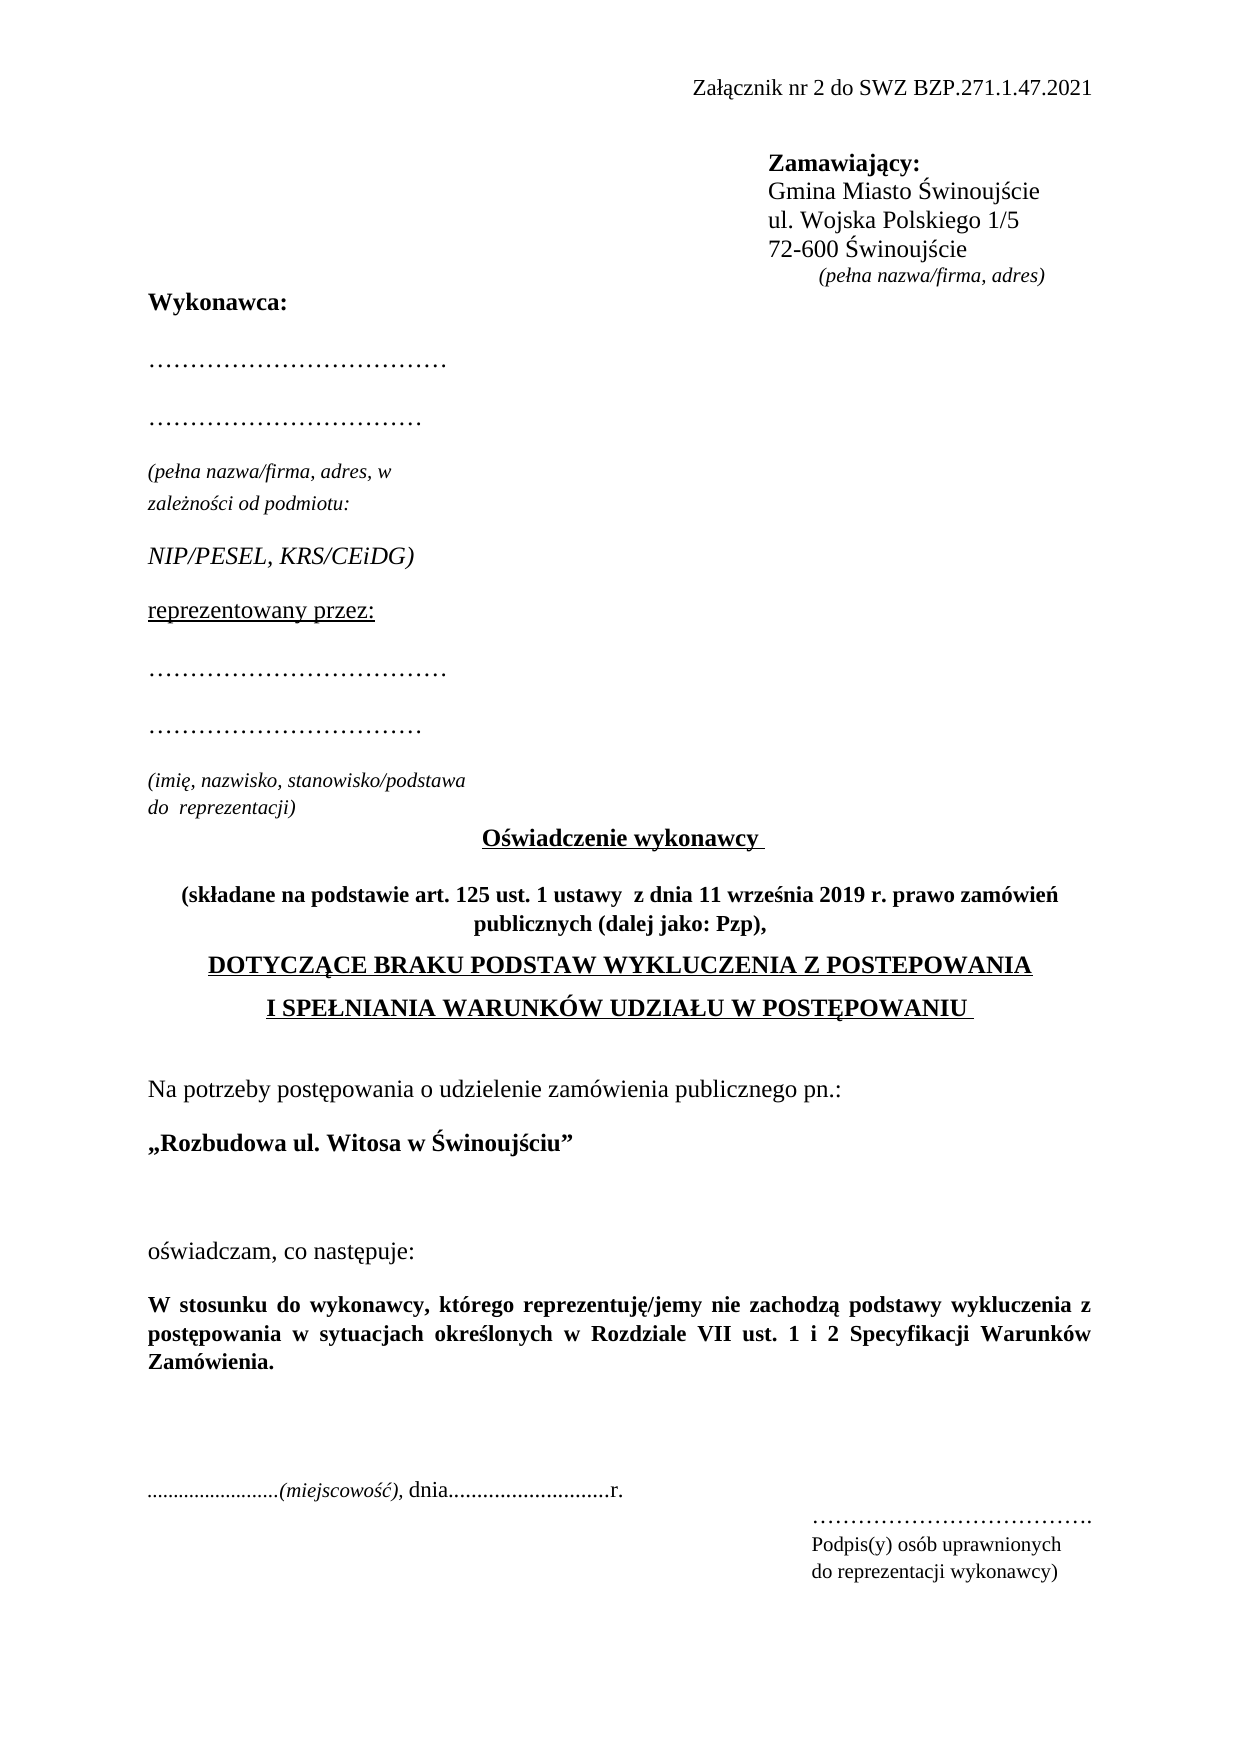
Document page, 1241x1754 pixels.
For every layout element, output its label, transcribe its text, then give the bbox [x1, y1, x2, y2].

text Gmina Miasto Świnoujście [694, 176, 1093, 205]
text (składane na podstawie art. 125 ust. 1 ustawy z dnia 11 września 2019 r. prawo zamówień publicznych (dalej jako: Pzp), [148, 878, 1093, 937]
text reprezentowany przez: [148, 595, 1093, 624]
text (imię, nazwisko, stanowisko/podstawa do reprezentacji) [148, 768, 472, 819]
text Zamawiający: [694, 148, 1093, 176]
text (pełna nazwa/firma, adres) [768, 263, 1093, 287]
text Na potrzeby postępowania o udzielenie zamówienia publicznego pn.: [148, 1074, 1093, 1103]
text W stosunku do wykonawcy, którego reprezentuję/jemy nie zachodzą podstawy wykluczenia z postępowania w sytuacjach określonych w Rozdziale VII ust. 1 i 2 Specyfikacji Warunków Zamówienia. [148, 1290, 1093, 1376]
text NIP/PESEL, KRS/CEiDG) [148, 541, 472, 570]
text ………………………………. Podpis(y) osób uprawnionych do reprezentacji wykonawcy) [811, 1502, 1093, 1583]
text Oświadczenie wykonawcy [148, 823, 1093, 852]
text …………………………………………………………… [148, 653, 472, 739]
text ul. Wojska Polskiego 1/5 [694, 205, 1093, 234]
text DOTYCZĄCE BRAKU PODSTAW WYKLUCZENIA Z POSTEPOWANIA I SPEŁNIANIA WARUNKÓW UDZIAŁU W POSTĘPOWANIU [148, 950, 1093, 1061]
text „Rozbudowa ul. Witosa w Świnoujściu” [148, 1128, 1093, 1157]
text Wykonawca: [148, 287, 1093, 315]
text 72-600 Świnoujście [694, 234, 1093, 263]
text oświadczam, co następuje: [148, 1236, 1093, 1265]
text …………………………………………………………… [148, 344, 472, 430]
text (miejscowość), dnia r. [148, 1476, 1093, 1502]
text (pełna nazwa/firma, adres, w zależności od podmiotu: [148, 459, 472, 516]
